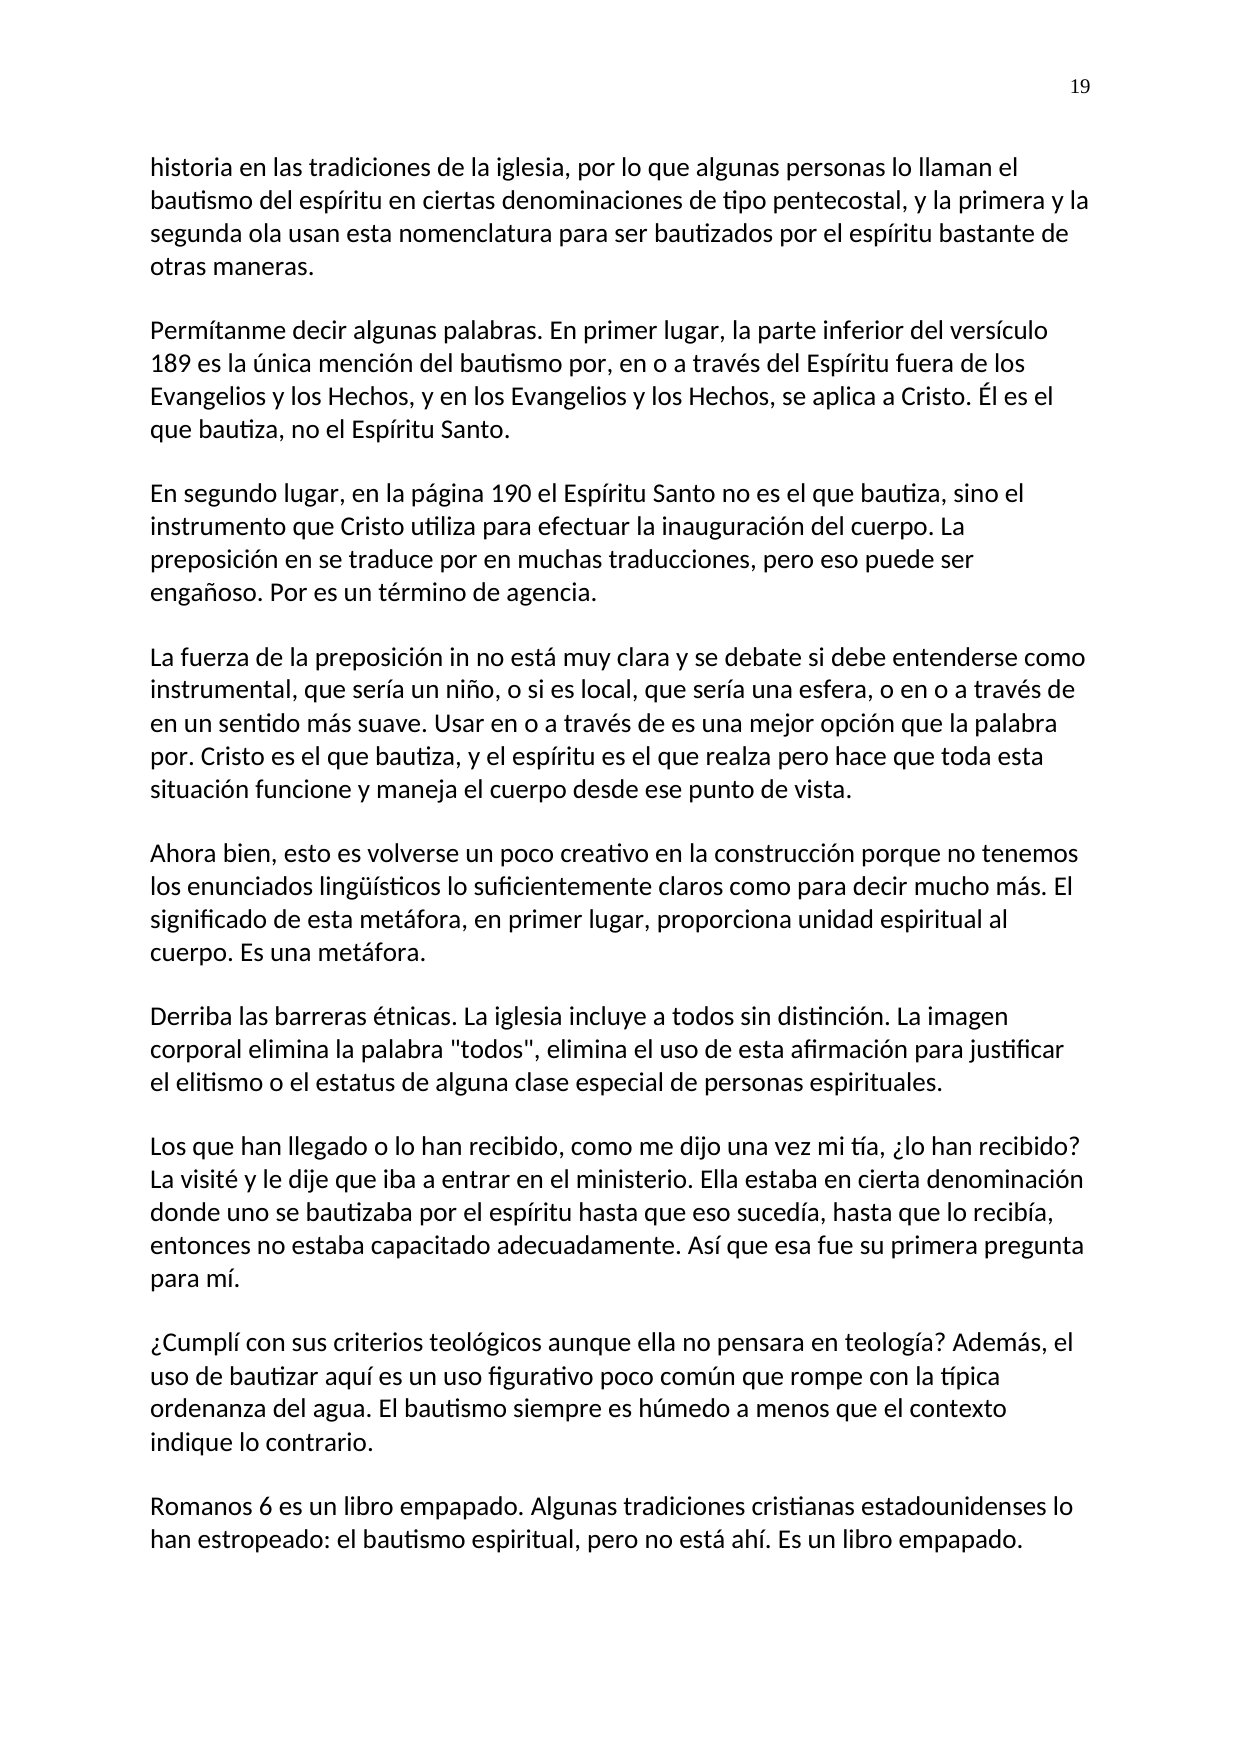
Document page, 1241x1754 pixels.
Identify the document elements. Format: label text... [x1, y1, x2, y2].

text ¿Cumplí con sus criterios teológicos aunque ella no pensara en teología? Además, el uso de bautizar aquí es un uso figurativo poco común que rompe con la típica ordenanza del agua. El bautismo siempre es húmedo a menos que el contexto indique lo contrario. [150, 1326, 1090, 1458]
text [150, 150, 1090, 282]
text En segundo lugar, en la página 190 el Espíritu Santo no es el que bautiza, sino el instrumento que Cristo utiliza para efectuar la inauguración del cuerpo. La preposición en se traduce por en muchas traducciones, pero eso puede ser engañoso. Por es un término de agencia. [150, 476, 1090, 608]
text Permítanme decir algunas palabras. En primer lugar, la parte inferior del versículo 189 es la única mención del bautismo por, en o a través del Espíritu fuera de los Evangelios y los Hechos, y en los Evangelios y los Hechos, se aplica a Cristo. Él es el que bautiza, no el Espíritu Santo. [150, 313, 1090, 445]
text La fuerza de la preposición in no está muy clara y se debate si debe entenderse como instrumental, que sería un niño, o si es local, que sería una esfera, o en o a través de en un sentido más suave. Usar en o a través de es una mejor opción que la palabra por. Cristo es el que bautiza, y el espíritu es el que realza pero hace que toda esta situación funcione y maneja el cuerpo desde ese punto de vista. [150, 640, 1090, 805]
text Ahora bien, esto es volverse un poco creativo en la construcción porque no tenemos los enunciados lingüísticos lo suficientemente claros como para decir mucho más. El significado de esta metáfora, en primer lugar, proporciona unidad espiritual al cuerpo. Es una metáfora. [150, 836, 1090, 968]
text Los que han llegado o lo han recibido, como me dijo una vez mi tía, ¿lo han recibido? La visité y le dije que iba a entrar en el ministerio. Ella estaba en cierta denominación donde uno se bautizaba por el espíritu hasta que eso sucedía, hasta que lo recibía, entonces no estaba capacitado adecuadamente. Así que esa fue su primera pregunta para mí. [150, 1129, 1090, 1294]
text Romanos 6 es un libro empapado. Algunas tradiciones cristianas estadounidenses lo han estropeado: el bautismo espiritual, pero no está ahí. Es un libro empapado. [150, 1489, 1090, 1555]
text Derriba las barreras étnicas. La iglesia incluye a todos sin distinción. La imagen corporal elimina la palabra "todos", elimina el uso de esta afirmación para justificar el elitismo o el estatus de alguna clase especial de personas espirituales. [150, 999, 1090, 1098]
